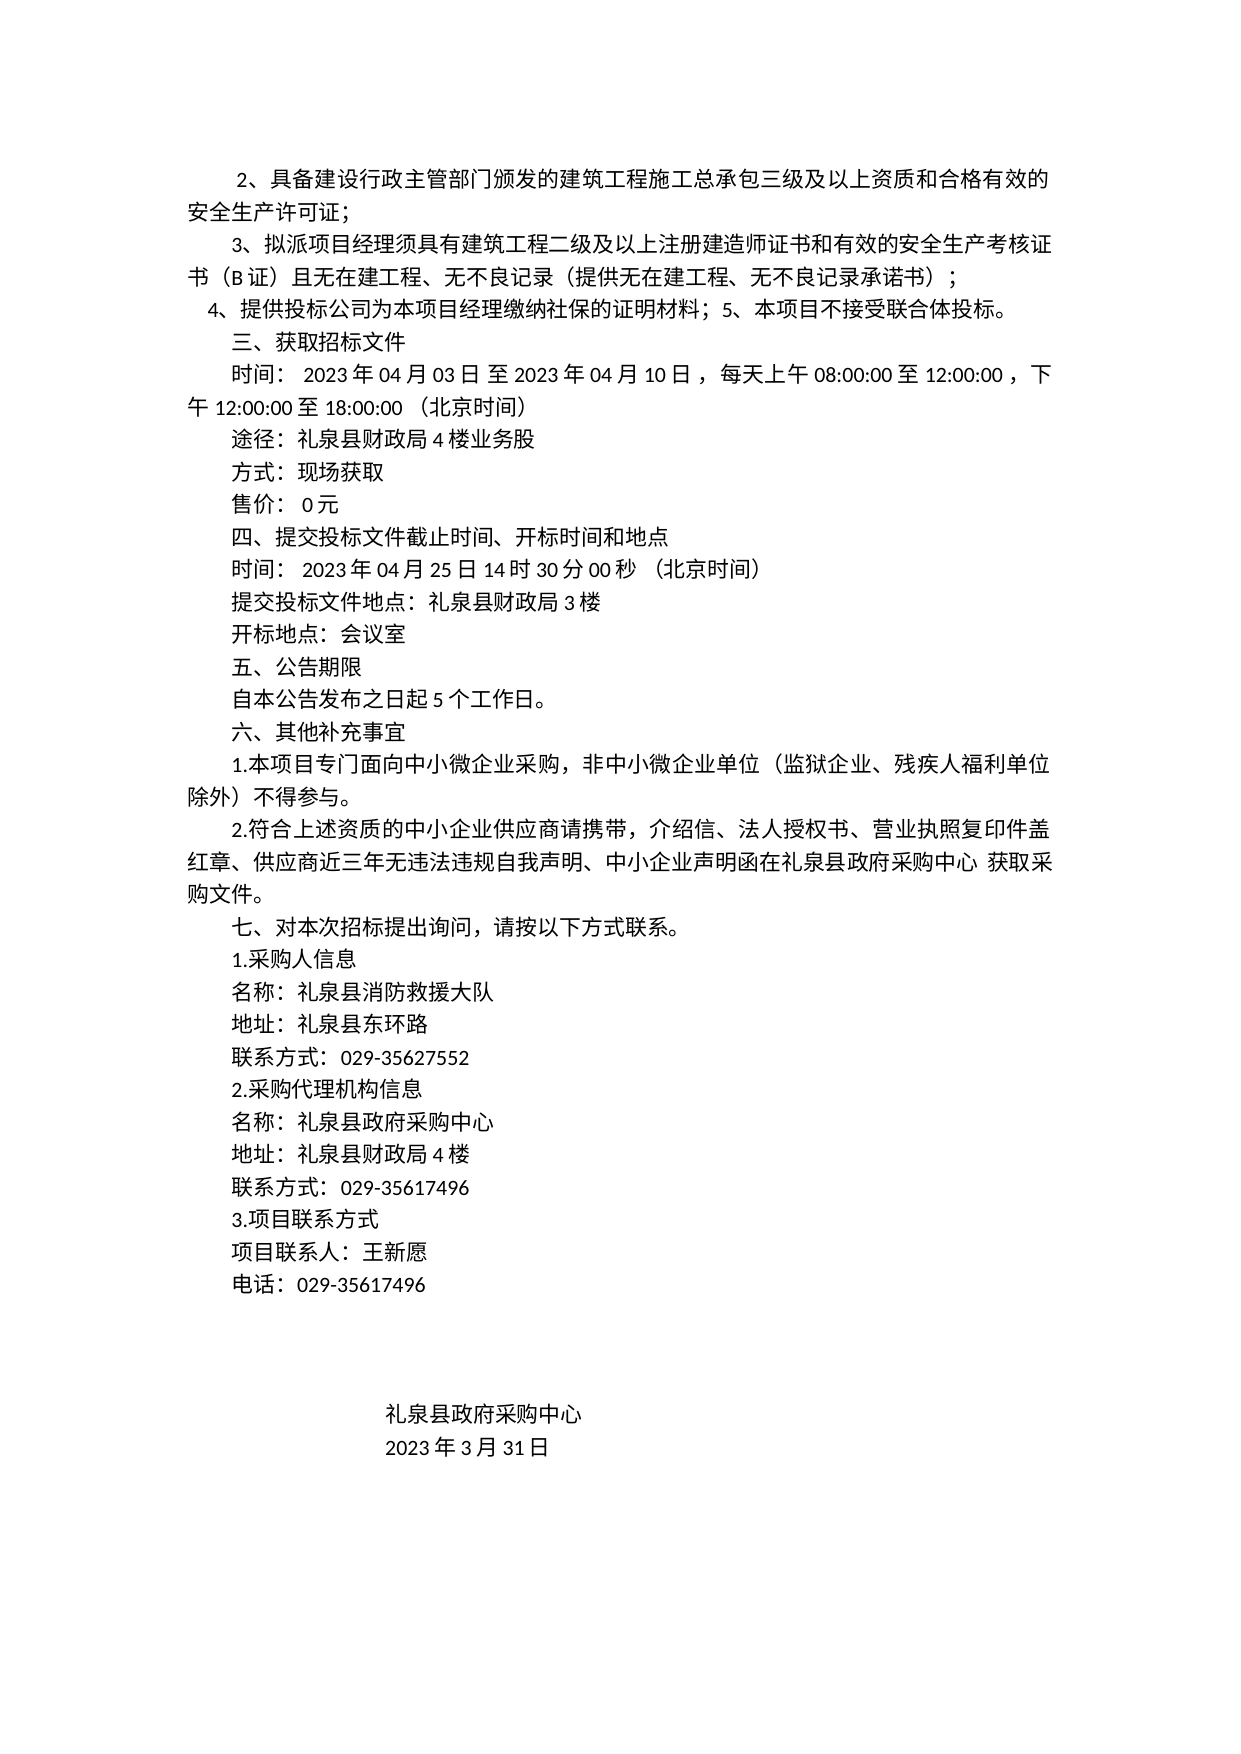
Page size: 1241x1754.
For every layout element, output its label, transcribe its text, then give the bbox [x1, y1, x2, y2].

text 六、其他补充事宜 [187, 714, 1053, 747]
text 七、对本次招标提出询问，请按以下方式联系。 [187, 909, 1053, 942]
text 方式：现场获取 [187, 454, 1053, 487]
text 五、公告期限 [187, 649, 1053, 682]
text 2023年3月31日 [187, 1429, 1053, 1462]
text 名称：礼泉县消防救援大队 [187, 974, 1053, 1007]
text 项目联系人：王新愿 [187, 1234, 1053, 1267]
text 3.项目联系方式 [187, 1202, 1053, 1234]
list 拟派项目经理须具有建筑工程二级及以上注册建造师证书和有效的安全生产考核证书（B证）且无在建工程、无不良记录（提供无在建工程、无不良记录承诺书）； [187, 227, 1053, 292]
text 时间： 2023年04月03日 至 2023年04月10日 ，每天上午 08:00:00 至 12:00:00 ，下午 12:00:00 至 18:00:00 （北京时间） [187, 357, 1053, 422]
text 联系方式：029-35617496 [187, 1169, 1053, 1202]
text 途径：礼泉县财政局4楼业务股 [187, 422, 1053, 454]
list 2、具备建设行政主管部门颁发的建筑工程施工总承包三级及以上资质和合格有效的安全生产许可证； [187, 162, 1053, 227]
text 1.本项目专门面向中小微企业采购，非中小微企业单位（监狱企业、残疾人福利单位除外）不得参与。 [187, 747, 1053, 812]
text 1.采购人信息 [187, 942, 1053, 974]
text 四、提交投标文件截止时间、开标时间和地点 [187, 519, 1053, 552]
text 开标地点：会议室 [187, 617, 1053, 649]
text 名称：礼泉县政府采购中心 [187, 1104, 1053, 1137]
text 联系方式：029-35627552 [187, 1039, 1053, 1072]
text 地址：礼泉县东环路 [187, 1007, 1053, 1039]
text 售价： 0元 [187, 487, 1053, 519]
text 时间： 2023年04月25日 14时30分00秒 （北京时间） [187, 552, 1053, 584]
text 提交投标文件地点：礼泉县财政局3楼 [187, 584, 1053, 617]
text 2.符合上述资质的中小企业供应商请携带，介绍信、法人授权书、营业执照复印件盖红章、供应商近三年无违法违规自我声明、中小企业声明函在礼泉县政府采购中心 获取采购文件。 [187, 812, 1053, 909]
text 三、获取招标文件 [187, 324, 1053, 357]
text 地址：礼泉县财政局4楼 [187, 1137, 1053, 1169]
text 2.采购代理机构信息 [187, 1072, 1053, 1104]
text 自本公告发布之日起5个工作日。 [187, 682, 1053, 714]
text 电话：029-35617496 [187, 1267, 1053, 1299]
list 4、提供投标公司为本项目经理缴纳社保的证明材料；5、本项目不接受联合体投标。 [187, 292, 1053, 324]
text 礼泉县政府采购中心 [187, 1397, 1053, 1429]
